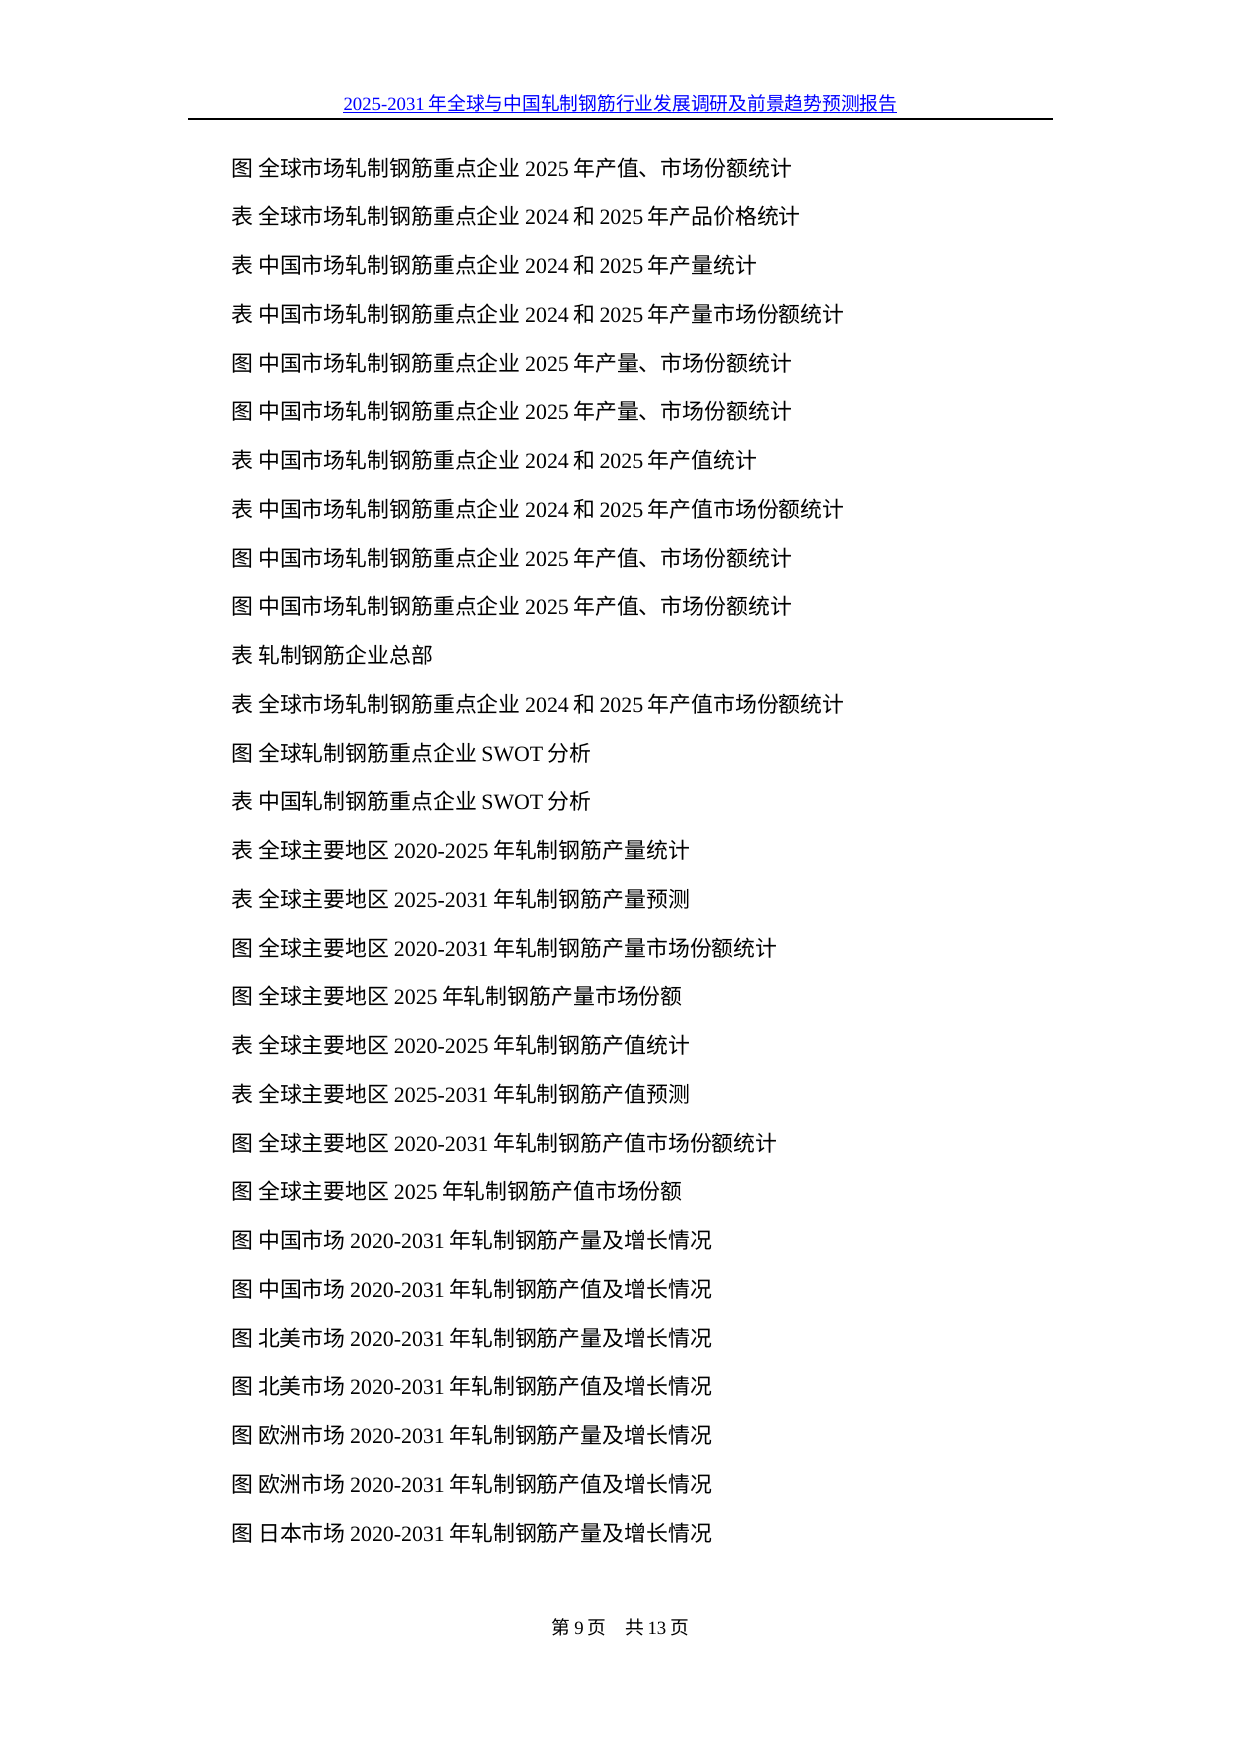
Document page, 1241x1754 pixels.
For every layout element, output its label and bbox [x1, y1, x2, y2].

text [187, 150, 1053, 1548]
